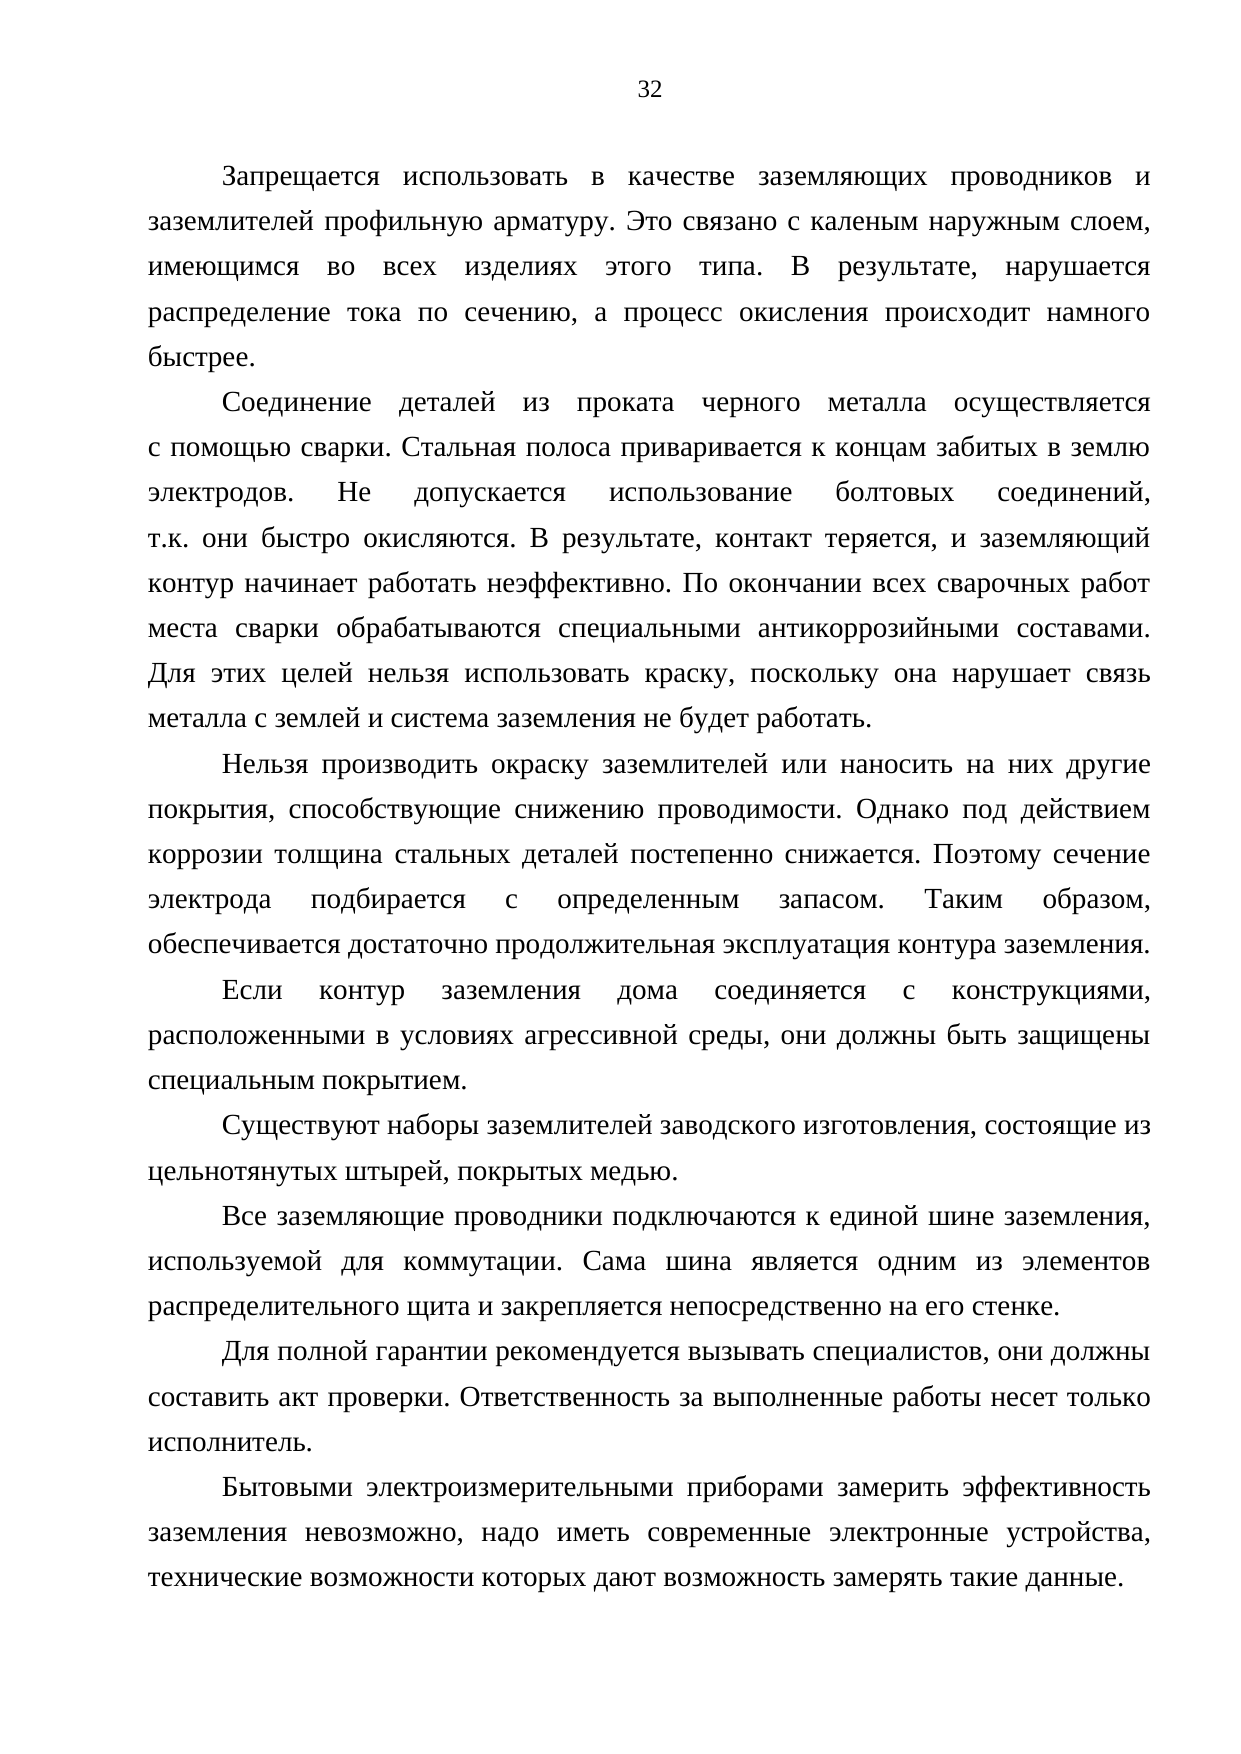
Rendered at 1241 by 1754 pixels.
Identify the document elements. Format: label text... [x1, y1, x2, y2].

text Нельзя производить окраску заземлителей или наносить на них другие покрытия, способствующие снижению проводимости. Однако под действием коррозии толщина стальных деталей постепенно снижается. Поэтому сечение электрода подбирается с определенным запасом. Таким образом, обеспечивается достаточно продолжительная эксплуатация контура заземления. [148, 746, 1152, 960]
text Если контур заземления дома соединяется с конструкциями, расположенными в условиях агрессивной среды, они должны быть защищены специальным покрытием. [148, 972, 1152, 1096]
text Существуют наборы заземлителей заводского изготовления, состоящие из цельнотянутых штырей, покрытых медью. [148, 1107, 1152, 1186]
text Все заземляющие проводники подключаются к единой шине заземления, используемой для коммутации. Сама шина является одним из элементов распределительного щита и закрепляется непосредственно на его стенке. [148, 1198, 1152, 1322]
text Соединение деталей из проката черного металла осуществляется с помощью сварки. Стальная полоса приваривается к концам забитых в землю электродов. Не допускается использование болтовых соединений, т.к. они быстро окисляются. В результате, контакт теряется, и заземляющий контур начинает работать неэффективно. По окончании всех сварочных работ места сварки обрабатываются специальными антикоррозийными составами. Для этих целей нельзя использовать краску, поскольку она нарушает связь металла с землей и система заземления не будет работать. [148, 384, 1152, 734]
text Бытовыми электроизмерительными приборами замерить эффективность заземления невозможно, надо иметь современные электронные устройства, технические возможности которых дают возможность замерять такие данные. [148, 1469, 1152, 1593]
text Запрещается использовать в качестве заземляющих проводников и заземлителей профильную арматуру. Это связано с каленым наружным слоем, имеющимся во всех изделиях этого типа. В результате, нарушается распределение тока по сечению, а процесс окисления происходит намного быстрее. [148, 158, 1152, 372]
text Для полной гарантии рекомендуется вызывать специалистов, они должны составить акт проверки. Ответственность за выполненные работы несет только исполнитель. [148, 1333, 1152, 1457]
